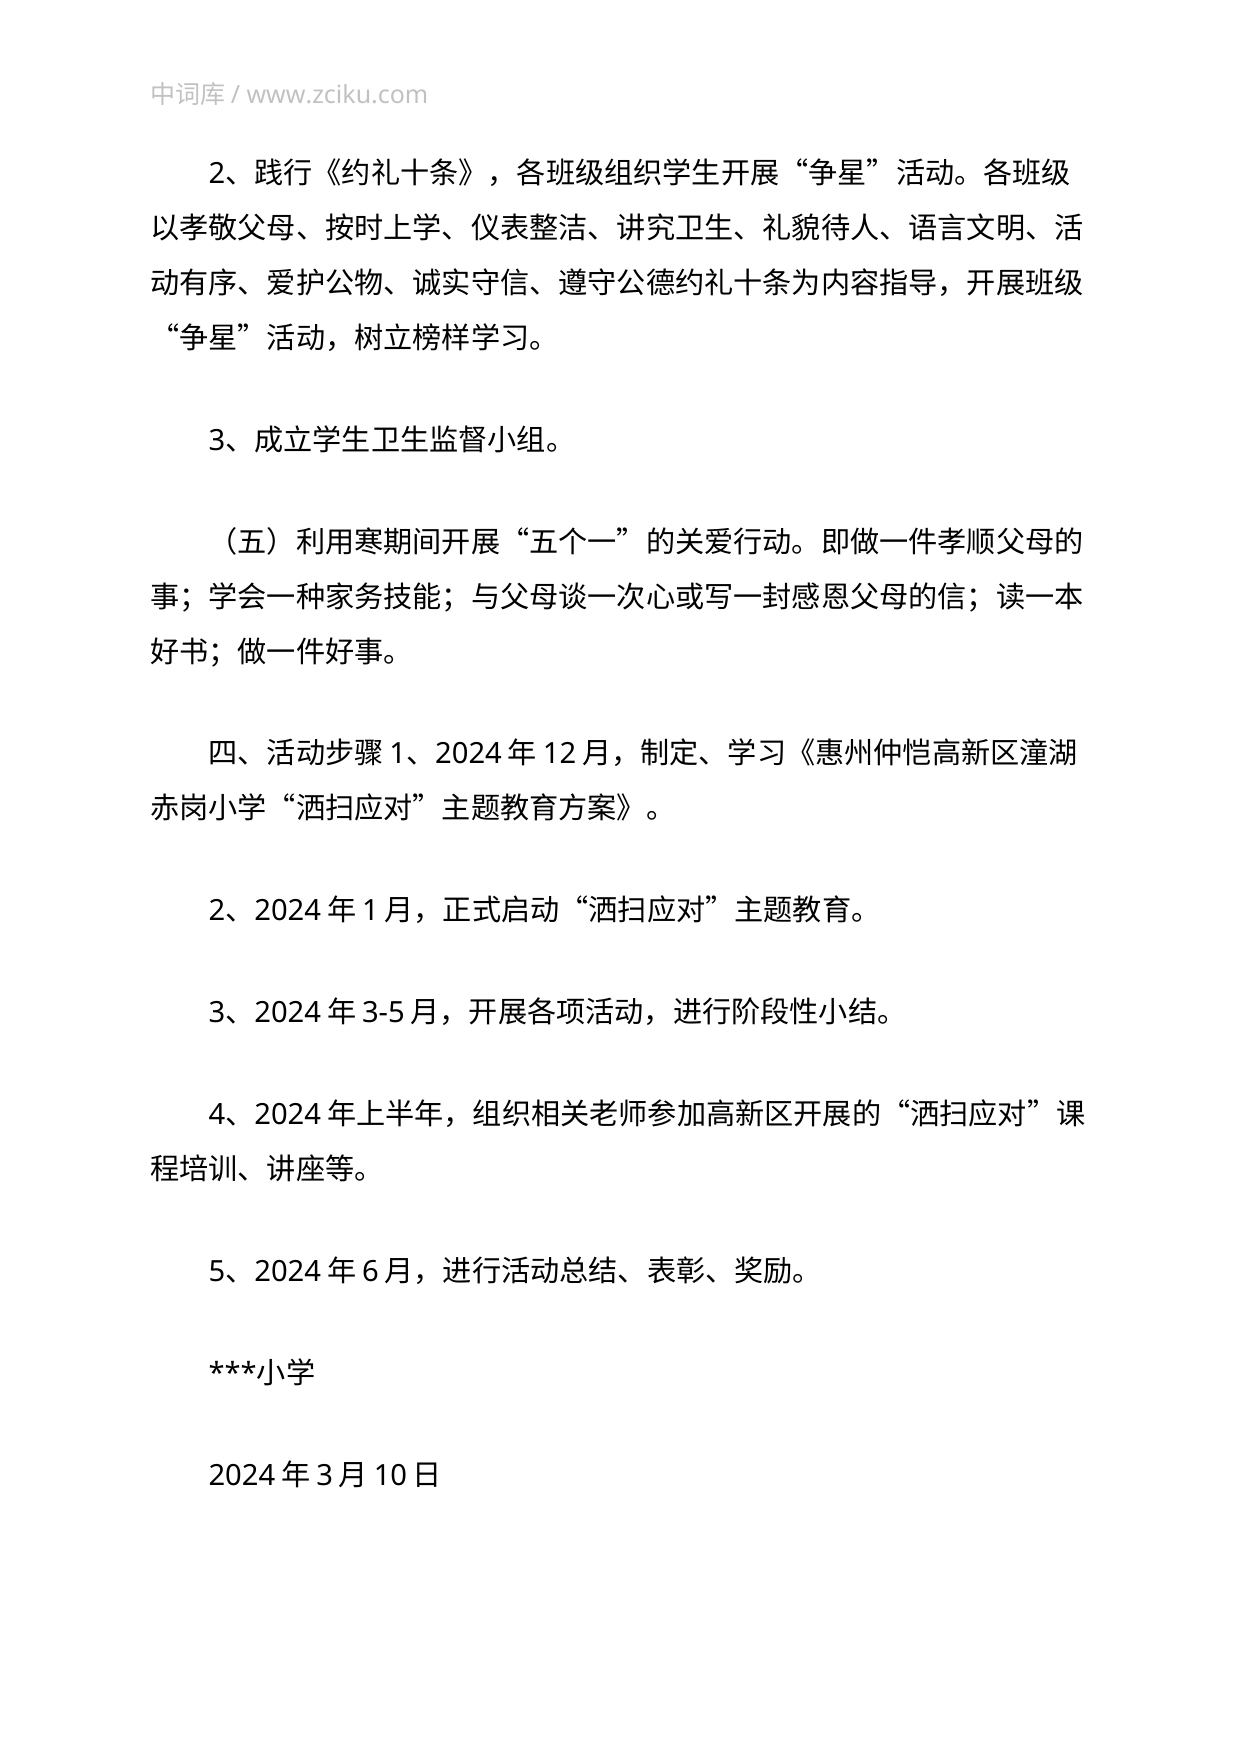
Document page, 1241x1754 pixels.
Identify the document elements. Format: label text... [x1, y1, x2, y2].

text 四、活动步骤1、2024年12月，制定、学习《惠州仲恺高新区潼湖赤岗小学“洒扫应对”主题教育方案》。 [150, 730, 1090, 827]
text 3、成立学生卫生监督小组。 [150, 417, 1090, 459]
text 5、2024年6月，进行活动总结、表彰、奖励。 [150, 1248, 1090, 1290]
text 2024年3月10日 [150, 1452, 1090, 1494]
text 2、践行《约礼十条》，各班级组织学生开展“争星”活动。各班级以孝敬父母、按时上学、仪表整洁、讲究卫生、礼貌待人、语言文明、活动有序、爱护公物、诚实守信、遵守公德约礼十条为内容指导，开展班级“争星”活动，树立榜样学习。 [150, 150, 1090, 357]
text （五）利用寒期间开展“五个一”的关爱行动。即做一件孝顺父母的事；学会一种家务技能；与父母谈一次心或写一封感恩父母的信；读一本好书；做一件好事。 [150, 518, 1090, 671]
text 2、2024年1月，正式启动“洒扫应对”主题教育。 [150, 887, 1090, 929]
text ***小学 [150, 1349, 1090, 1392]
text 4、2024年上半年，组织相关老师参加高新区开展的“洒扫应对”课程培训、讲座等。 [150, 1091, 1090, 1188]
text 3、2024年3-5月，开展各项活动，进行阶段性小结。 [150, 989, 1090, 1031]
